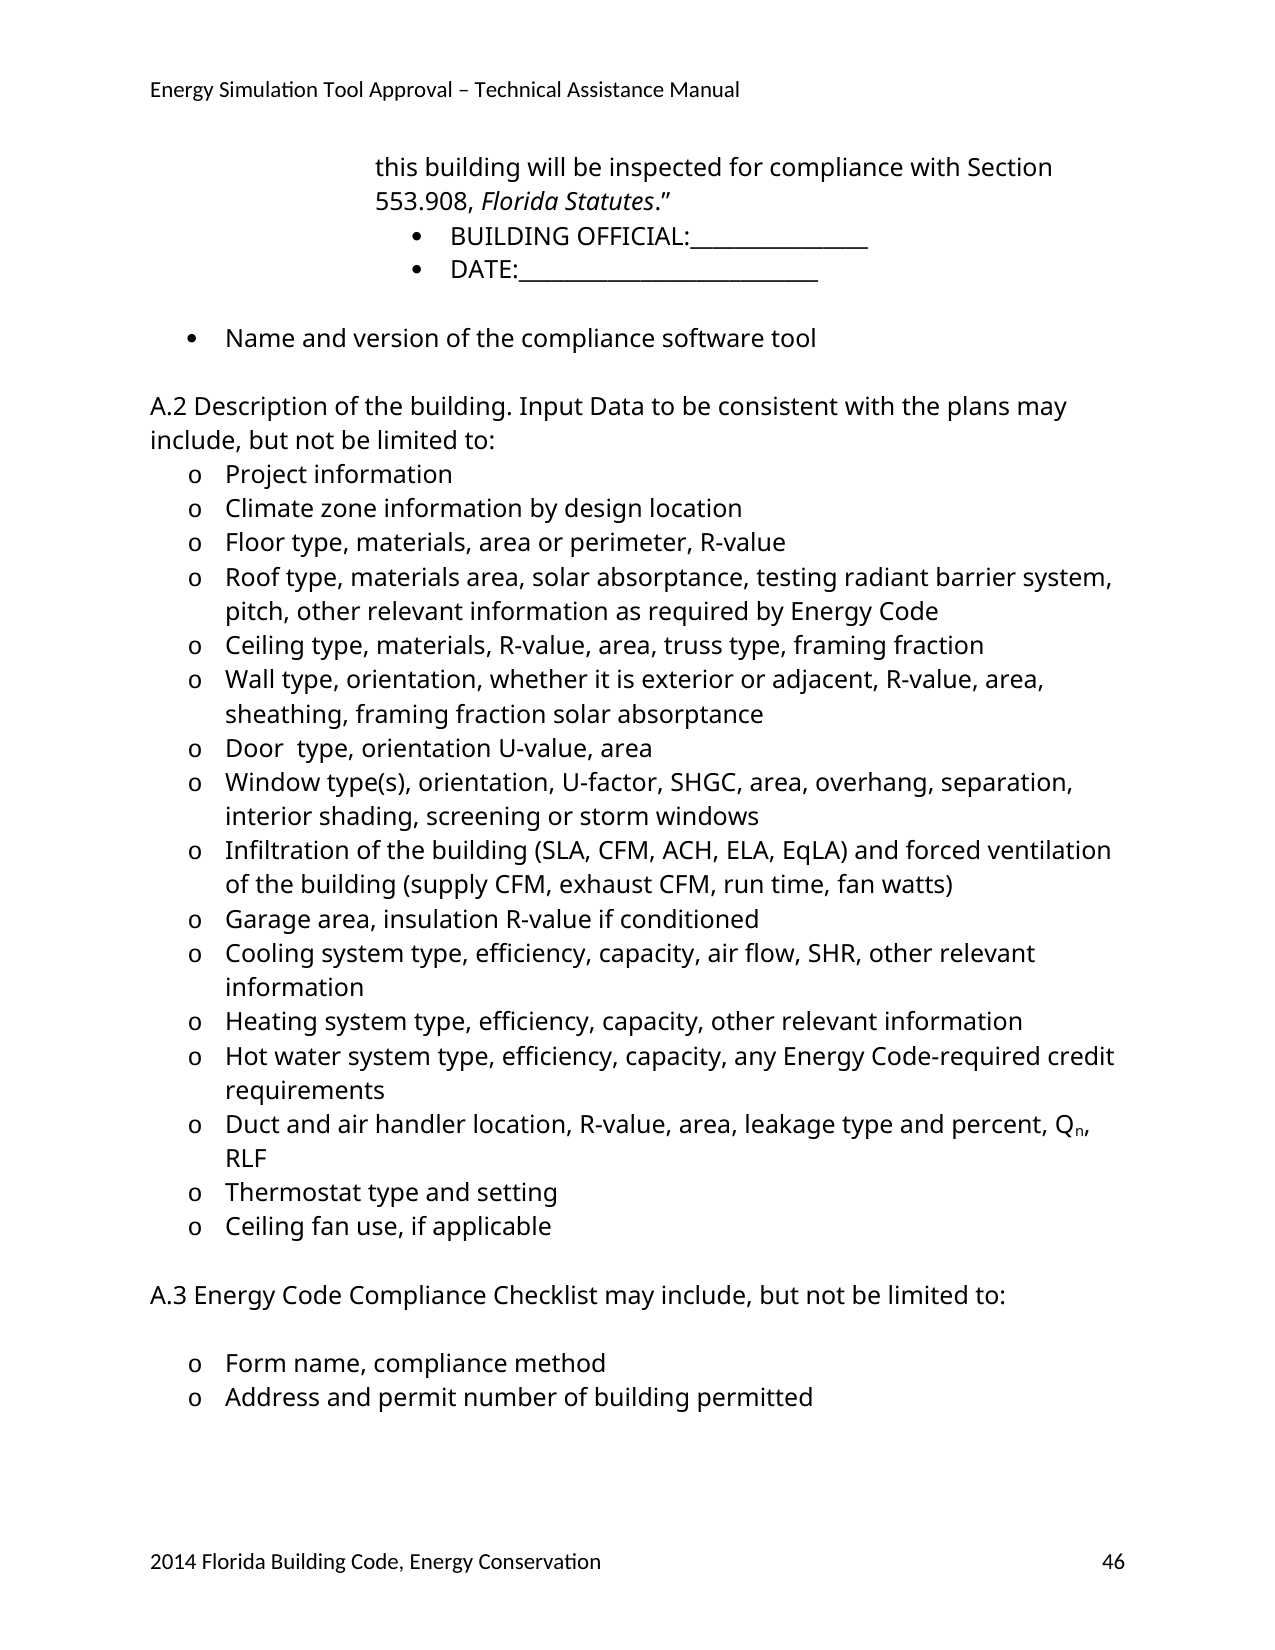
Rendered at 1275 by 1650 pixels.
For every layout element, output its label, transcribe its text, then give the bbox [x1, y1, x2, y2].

list Hot water system type, efficiency, capacity, any Energy Code-required credit requirements [187, 1038, 1125, 1106]
list Climate zone information by design location [187, 491, 1125, 525]
list Thermostat type and setting [187, 1175, 1125, 1209]
list BUILDING OFFICIAL:________________ [412, 218, 1125, 252]
text A.2 Description of the building. Input Data to be consistent with the plans may include, but not be limited to: [150, 388, 1125, 457]
list Infiltration of the building (SLA, CFM, ACH, ELA, EqLA) and forced ventilation of the building (supply CFM, exhaust CFM, run time, fan watts) [187, 833, 1125, 901]
list Ceiling type, materials, R-value, area, truss type, framing fraction [187, 628, 1125, 662]
list Ceiling fan use, if applicable [187, 1209, 1125, 1243]
list Window type(s), orientation, U-factor, SHGC, area, overhang, separation, interior shading, screening or storm windows [187, 764, 1125, 833]
list Cooling system type, efficiency, capacity, air flow, SHR, other relevant information [187, 936, 1125, 1004]
list Heating system type, efficiency, capacity, other relevant information [187, 1004, 1125, 1038]
list Project information [187, 457, 1125, 491]
list Door type, orientation U-value, area [187, 730, 1125, 764]
list Wall type, orientation, whether it is exterior or adjacent, R-value, area, sheathing, framing fraction solar absorptance [187, 662, 1125, 730]
list Roof type, materials area, solar absorptance, testing radiant barrier system, pitch, other relevant information as required by Energy Code [187, 559, 1125, 628]
text A.3 Energy Code Compliance Checklist may include, but not be limited to: [150, 1277, 1125, 1311]
list DATE:___________________________ [412, 252, 1125, 286]
list Duct and air handler location, R-value, area, leakage type and percent, Qn, RLF [187, 1106, 1125, 1175]
list Address and permit number of building permitted [187, 1380, 1125, 1414]
list Floor type, materials, area or perimeter, R-value [187, 525, 1125, 559]
list Form name, compliance method [187, 1346, 1125, 1380]
list Name and version of the compliance software tool [187, 320, 1125, 354]
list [337, 150, 1125, 218]
list Garage area, insulation R-value if conditioned [187, 901, 1125, 936]
